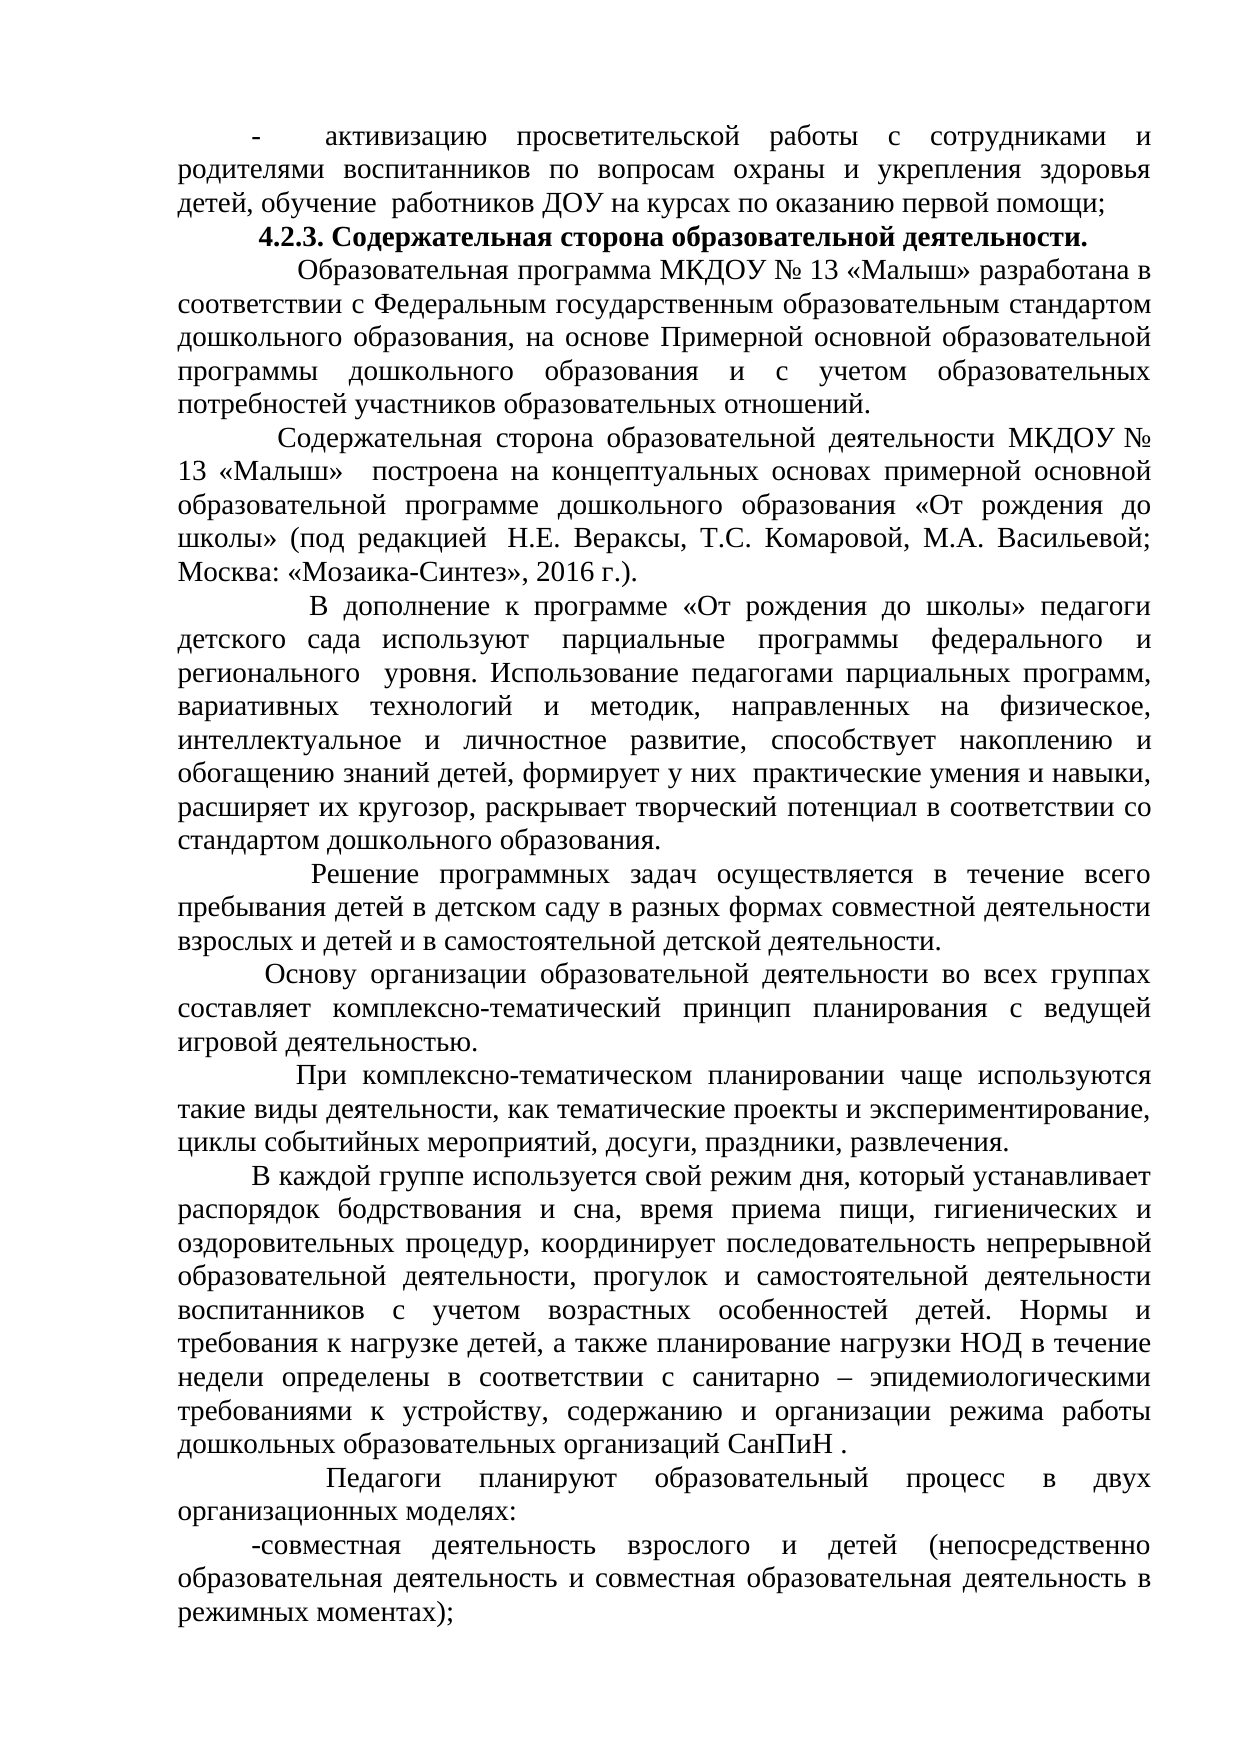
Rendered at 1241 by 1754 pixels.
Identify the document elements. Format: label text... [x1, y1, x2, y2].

text Решение программных задач осуществляется в течение всего пребывания детей в детском саду в разных формах совместной деятельности взрослых и детей и в самостоятельной детской деятельности. [177, 856, 1151, 957]
text В дополнение к программе «От рождения до школы» педагоги детского сада используют парциальные программы федерального и регионального уровня. Использование педагогами парциальных программ, вариативных технологий и методик, направленных на физическое, интеллектуальное и личностное развитие, способствует накоплению и обогащению знаний детей, формирует у них практические умения и навыки, расширяет их кругозор, раскрывает творческий потенциал в соответствии со стандартом дошкольного образования. [177, 588, 1151, 856]
list 4.2.3. Содержательная сторона образовательной деятельности. [177, 219, 1151, 252]
text При комплексно-тематическом планировании чаще используются такие виды деятельности, как тематические проекты и экспериментирование, циклы событийных мероприятий, досуги, праздники, развлечения. [177, 1057, 1151, 1158]
text Педагоги планируют образовательный процесс в двух организационных моделях: [177, 1460, 1151, 1527]
text -совместная деятельность взрослого и детей (непосредственно образовательная деятельность и совместная образовательная деятельность в режимных моментах); [177, 1527, 1151, 1627]
text Основу организации образовательной деятельности во всех группах составляет комплексно-тематический принцип планирования с ведущей игровой деятельностью. [177, 957, 1151, 1057]
text Содержательная сторона образовательной деятельности МКДОУ № 13 «Малыш» построена на концептуальных основах примерной основной образовательной программе дошкольного образования «От рождения до школы» (под редакцией Н.Е. Вераксы, Т.С. Комаровой, М.А. Васильевой; Москва: «Мозаика-Синтез», 2016 г.). [177, 420, 1151, 588]
text В каждой группе используется свой режим дня, который устанавливает распорядок бодрствования и сна, время приема пищи, гигиенических и оздоровительных процедур, координирует последовательность непрерывной образовательной деятельности, прогулок и самостоятельной деятельности воспитанников с учетом возрастных особенностей детей. Нормы и требования к нагрузке детей, а также планирование нагрузки НОД в течение недели определены в соответствии с санитарно – эпидемиологическими требованиями к устройству, содержанию и организации режима работы дошкольных образовательных организаций СанПиН . [177, 1158, 1151, 1460]
list активизацию просветительской работы с сотрудниками и родителями воспитанников по вопросам охраны и укрепления здоровья детей, обучение работников ДОУ на курсах по оказанию первой помощи; [177, 118, 1151, 219]
text Образовательная программа МКДОУ № 13 «Малыш» разработана в соответствии с Федеральным государственным образовательным стандартом дошкольного образования, на основе Примерной основной образовательной программы дошкольного образования и с учетом образовательных потребностей участников образовательных отношений. [177, 252, 1151, 420]
